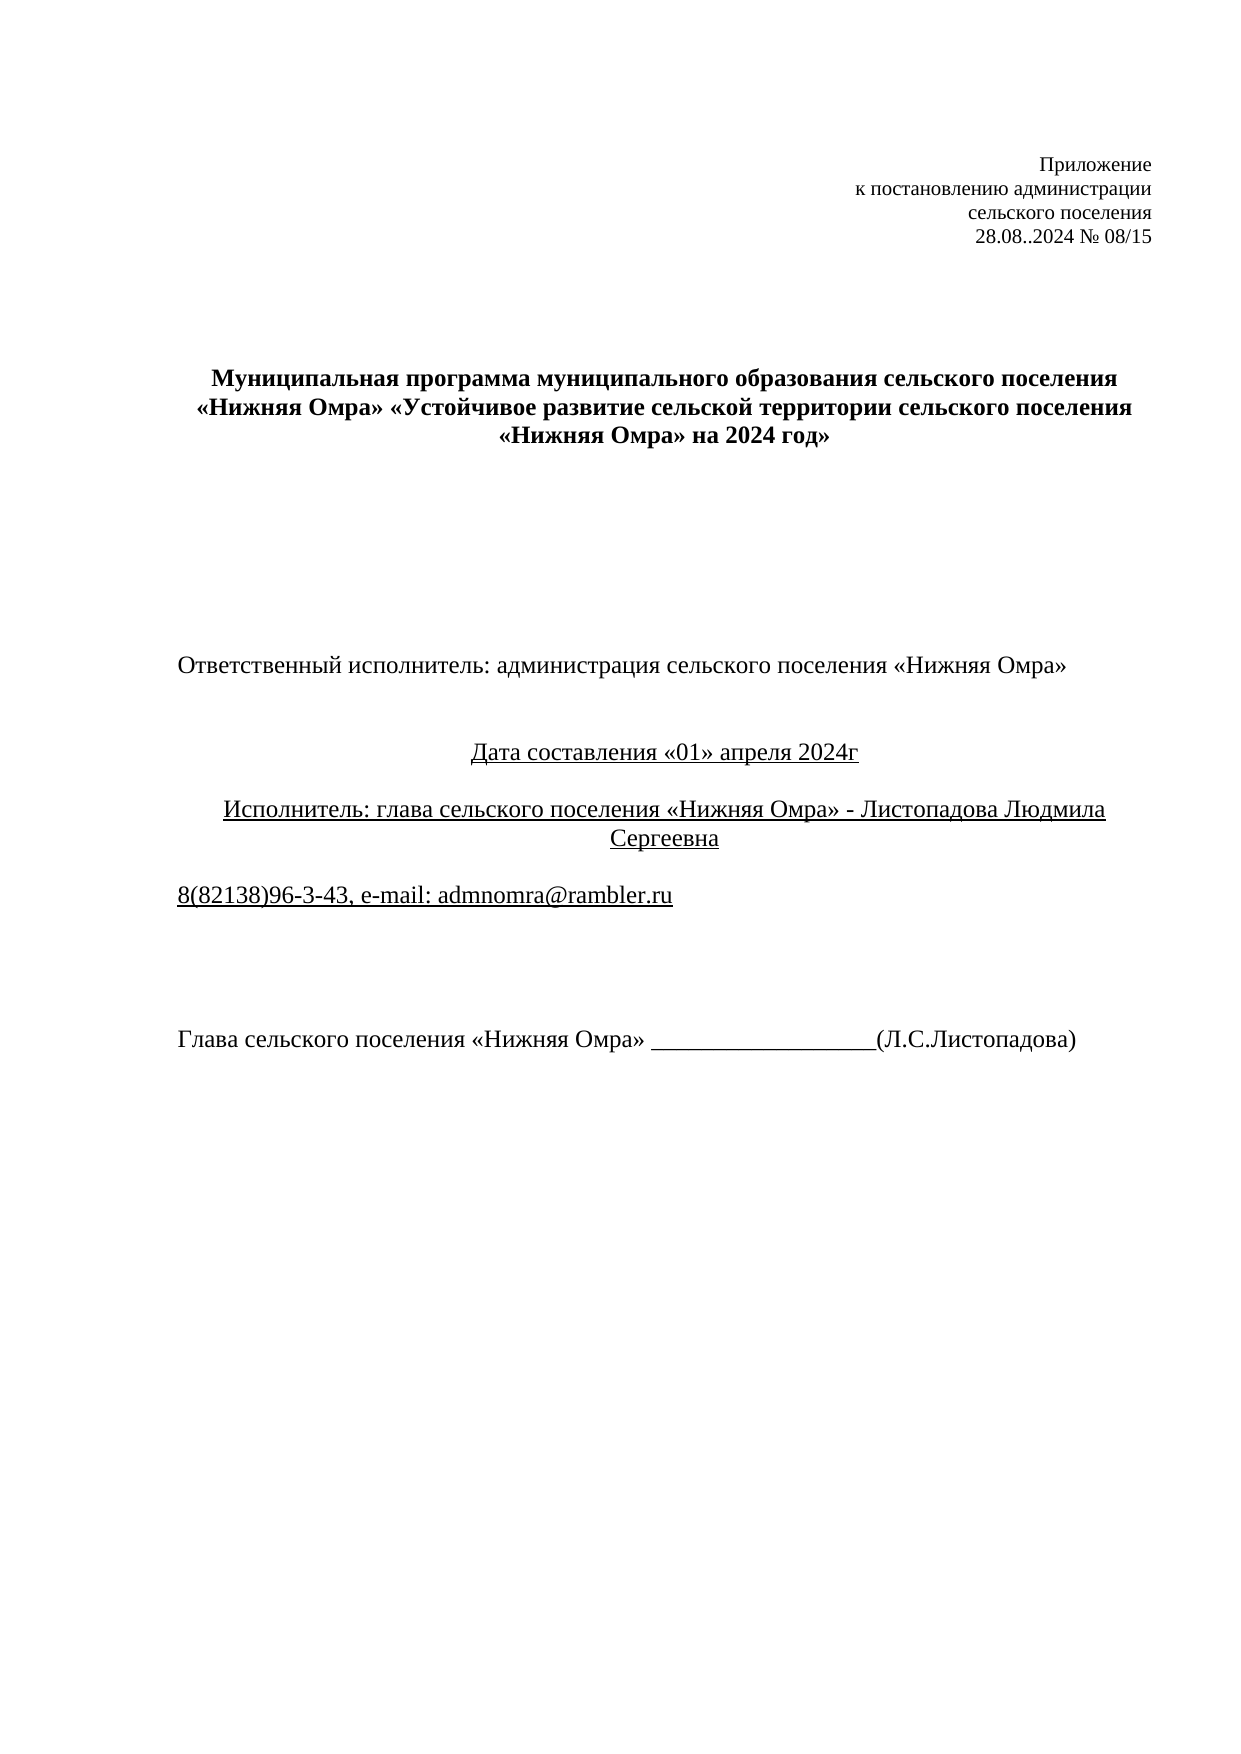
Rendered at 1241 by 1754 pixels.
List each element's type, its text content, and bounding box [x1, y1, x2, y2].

text 28.08..2024 № 08/15 [177, 224, 1152, 248]
text к постановлению администрации [177, 176, 1152, 200]
text Приложение [177, 152, 1152, 176]
text сельского поселения [177, 200, 1152, 224]
text Муниципальная программа муниципального образования сельского поселения «Нижняя Омра» «Устойчивое развитие сельской территории сельского поселения «Нижняя Омра» на 2024 год» [177, 363, 1152, 449]
text Ответственный исполнитель: администрация сельского поселения «Нижняя Омра» [177, 650, 1152, 679]
text Дата составления «01» апреля 2024г [177, 737, 1152, 765]
text Исполнитель: глава сельского поселения «Нижняя Омра» - Листопадова Людмила Сергеевна [177, 794, 1152, 852]
text 8(82138)96-3-43, e-mail: admnomra@rambler.ru [177, 880, 1152, 909]
text Глава сельского поселения «Нижняя Омра» __________________(Л.С.Листопадова) [177, 1024, 1152, 1053]
